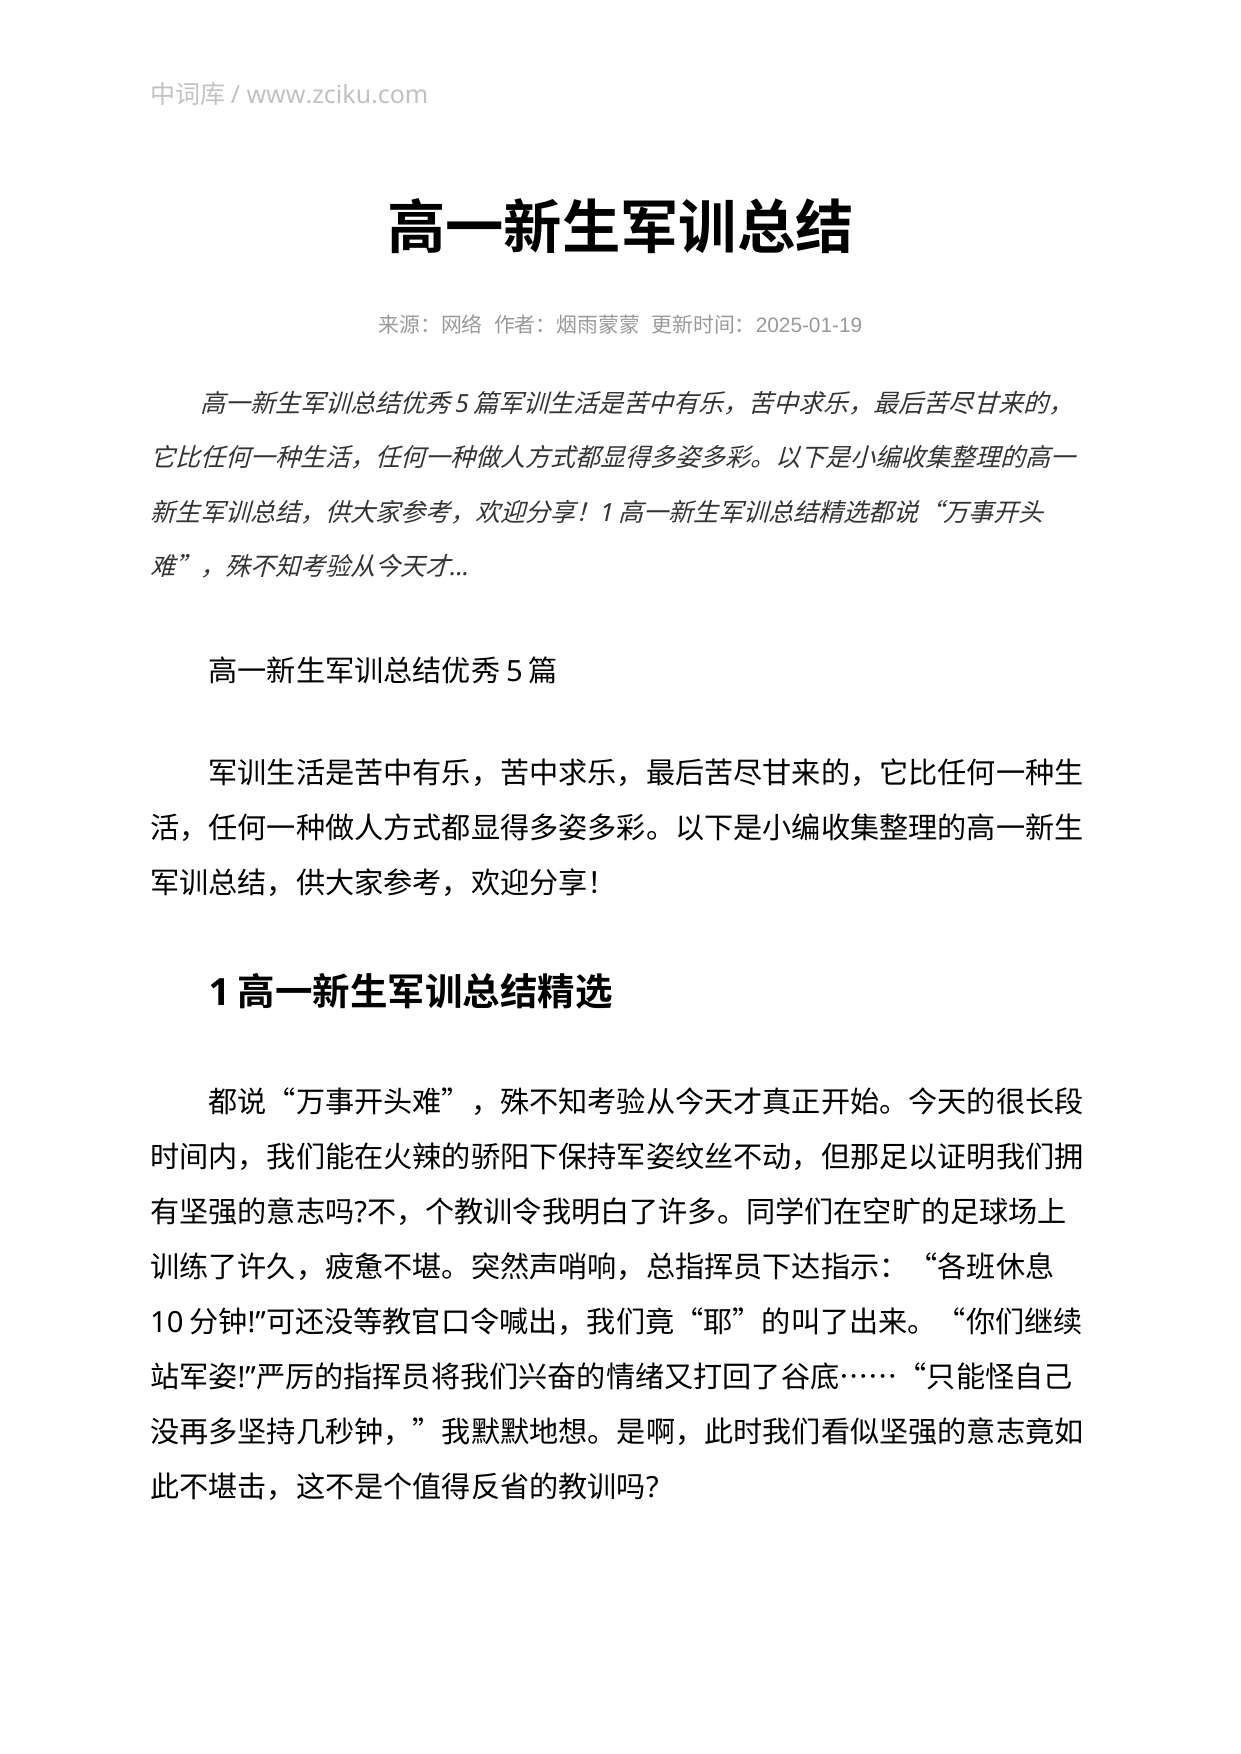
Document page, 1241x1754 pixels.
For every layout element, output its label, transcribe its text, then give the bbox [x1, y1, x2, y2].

text 都说“万事开头难”，殊不知考验从今天才真正开始。今天的很长段时间内，我们能在火辣的骄阳下保持军姿纹丝不动，但那足以证明我们拥有坚强的意志吗?不，个教训令我明白了许多。同学们在空旷的足球场上训练了许久，疲惫不堪。突然声哨响，总指挥员下达指示：“各班休息10分钟!”可还没等教官口令喊出，我们竟“耶”的叫了出来。“你们继续站军姿!”严厉的指挥员将我们兴奋的情绪又打回了谷底……“只能怪自己没再多坚持几秒钟，”我默默地想。是啊，此时我们看似坚强的意志竟如此不堪击，这不是个值得反省的教训吗? [150, 1079, 1090, 1506]
subtitle 高一新生军训总结 [150, 181, 1090, 266]
text 高一新生军训总结优秀5篇军训生活是苦中有乐，苦中求乐，最后苦尽甘来的，它比任何一种生活，任何一种做人方式都显得多姿多彩。以下是小编收集整理的高一新生军训总结，供大家参考，欢迎分享！1高一新生军训总结精选都说“万事开头难”，殊不知考验从今天才... [150, 383, 1090, 583]
text 军训生活是苦中有乐，苦中求乐，最后苦尽甘来的，它比任何一种生活，任何一种做人方式都显得多姿多彩。以下是小编收集整理的高一新生军训总结，供大家参考，欢迎分享！ [150, 750, 1090, 902]
text 高一新生军训总结优秀5篇 [150, 648, 1090, 690]
text 来源：网络 作者：烟雨蒙蒙 更新时间：2025-01-19 [150, 313, 1090, 337]
text 1高一新生军训总结精选 [150, 961, 1090, 1016]
